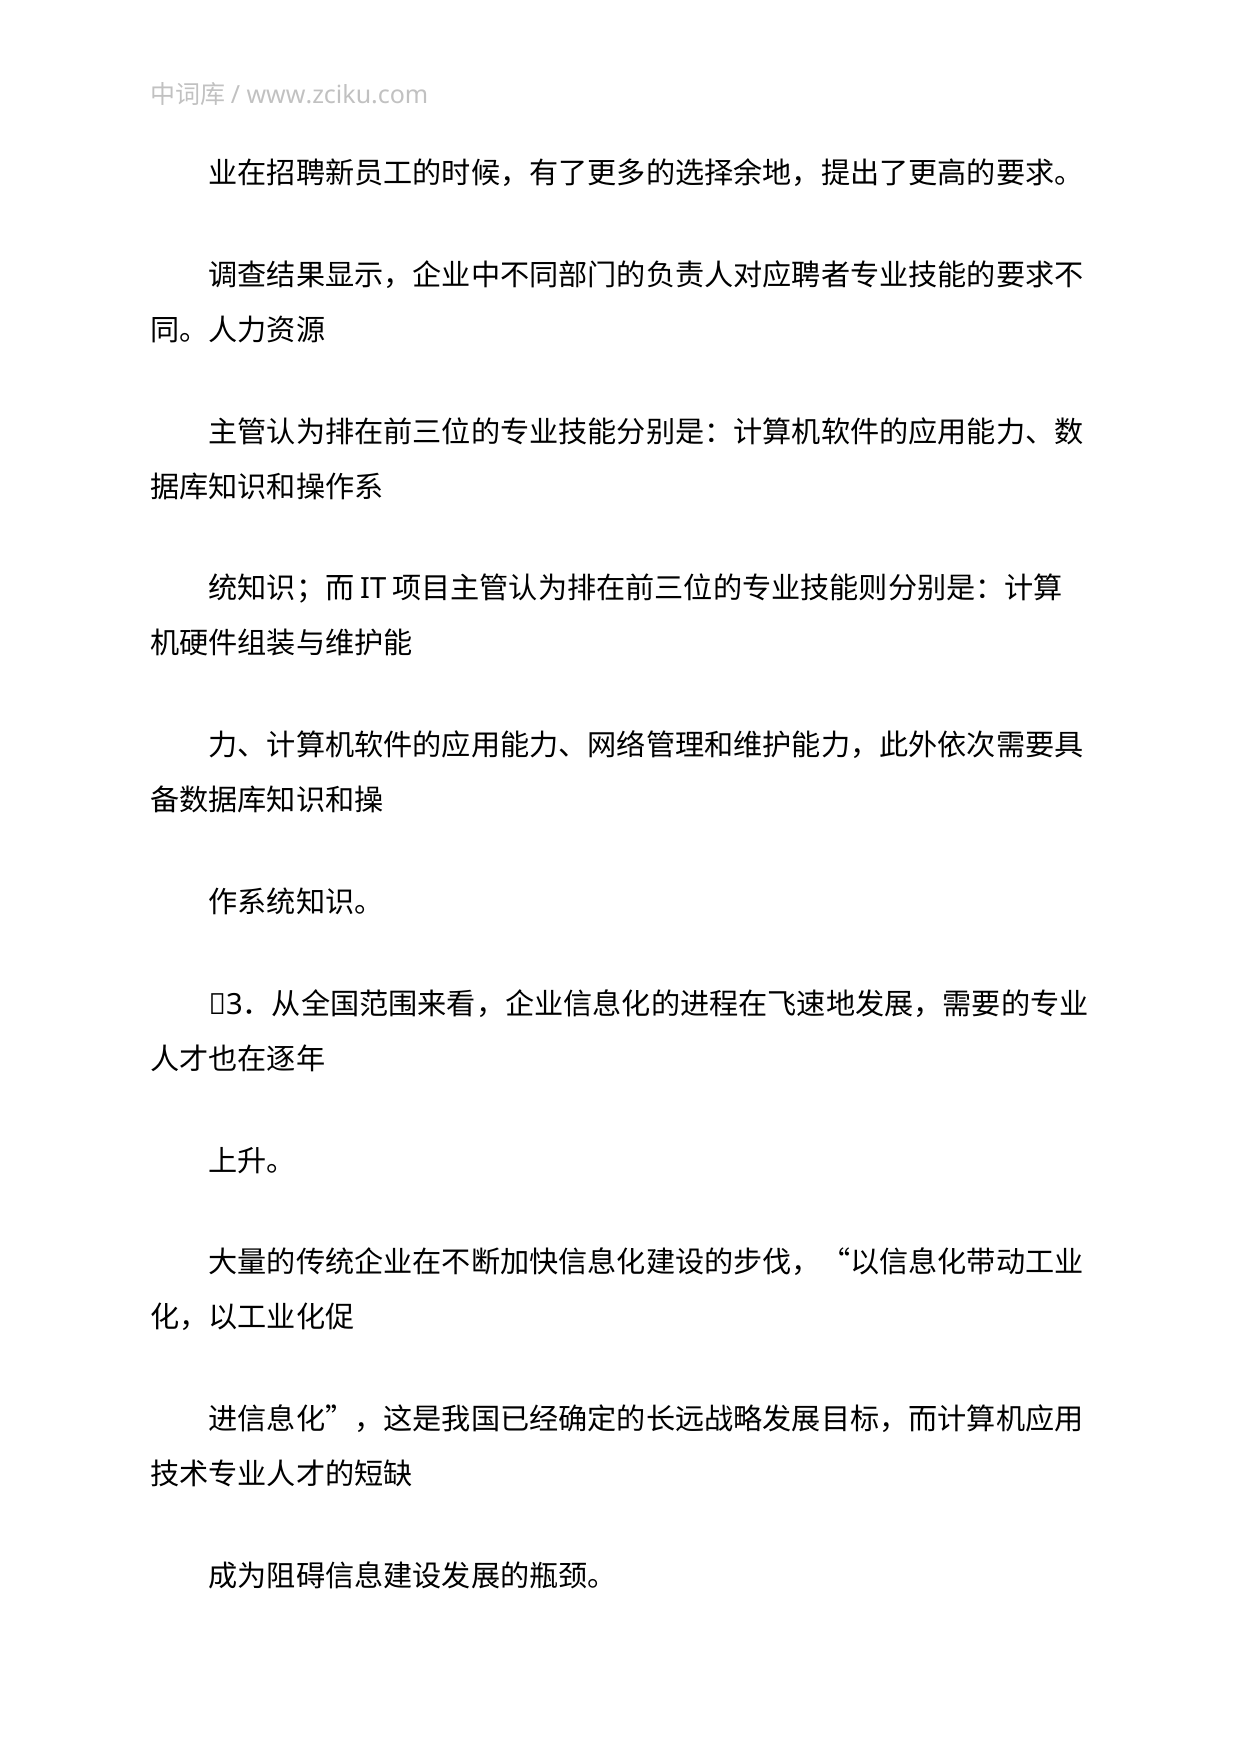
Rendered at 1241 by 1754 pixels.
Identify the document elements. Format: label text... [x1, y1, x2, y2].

text 3．从全国范围来看，企业信息化的进程在飞速地发展，需要的专业人才也在逐年 [150, 980, 1090, 1078]
text 成为阻碍信息建设发展的瓶颈。 [150, 1552, 1090, 1594]
text 力、计算机软件的应用能力、网络管理和维护能力，此外依次需要具备数据库知识和操 [150, 722, 1090, 819]
text 主管认为排在前三位的专业技能分别是：计算机软件的应用能力、数据库知识和操作系 [150, 408, 1090, 506]
text 进信息化”，这是我国已经确定的长远战略发展目标，而计算机应用技术专业人才的短缺 [150, 1396, 1090, 1493]
text 调查结果显示，企业中不同部门的负责人对应聘者专业技能的要求不同。人力资源 [150, 252, 1090, 349]
text 作系统知识。 [150, 878, 1090, 921]
text 业在招聘新员工的时候，有了更多的选择余地，提出了更高的要求。 [150, 150, 1090, 192]
text 统知识；而IT项目主管认为排在前三位的专业技能则分别是：计算机硬件组装与维护能 [150, 565, 1090, 662]
text 大量的传统企业在不断加快信息化建设的步伐，“以信息化带动工业化，以工业化促 [150, 1239, 1090, 1336]
text 上升。 [150, 1137, 1090, 1179]
